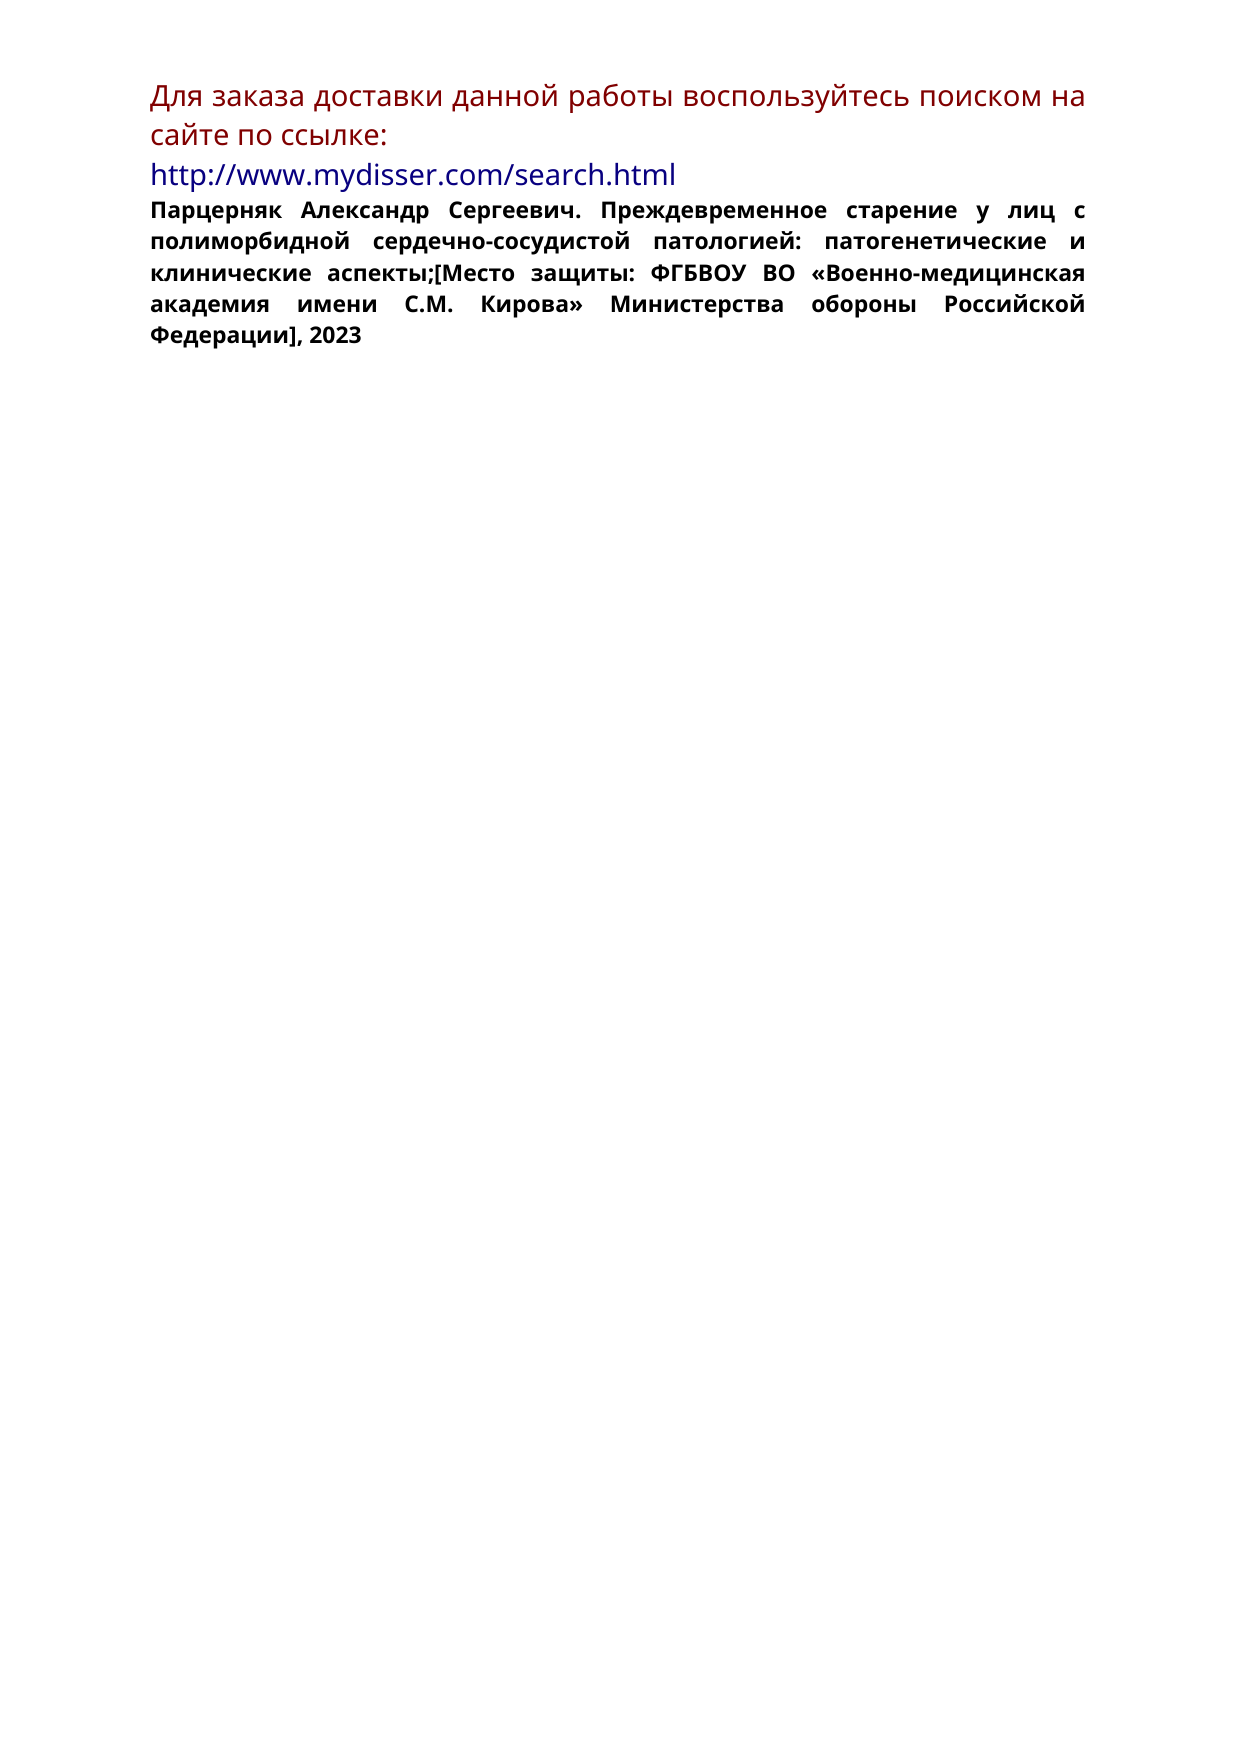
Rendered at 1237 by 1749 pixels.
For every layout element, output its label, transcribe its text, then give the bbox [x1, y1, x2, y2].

text Парцерняк Александр Сергеевич. Преждевременное старение у лиц с полиморбидной сердечно-сосудистой патологией: патогенетические и клинические аспекты;[Место защиты: ФГБВОУ ВО «Военно-медицинская академия имени С.М. Кирова» Министерства обороны Российской Федерации], 2023 [150, 194, 1086, 350]
